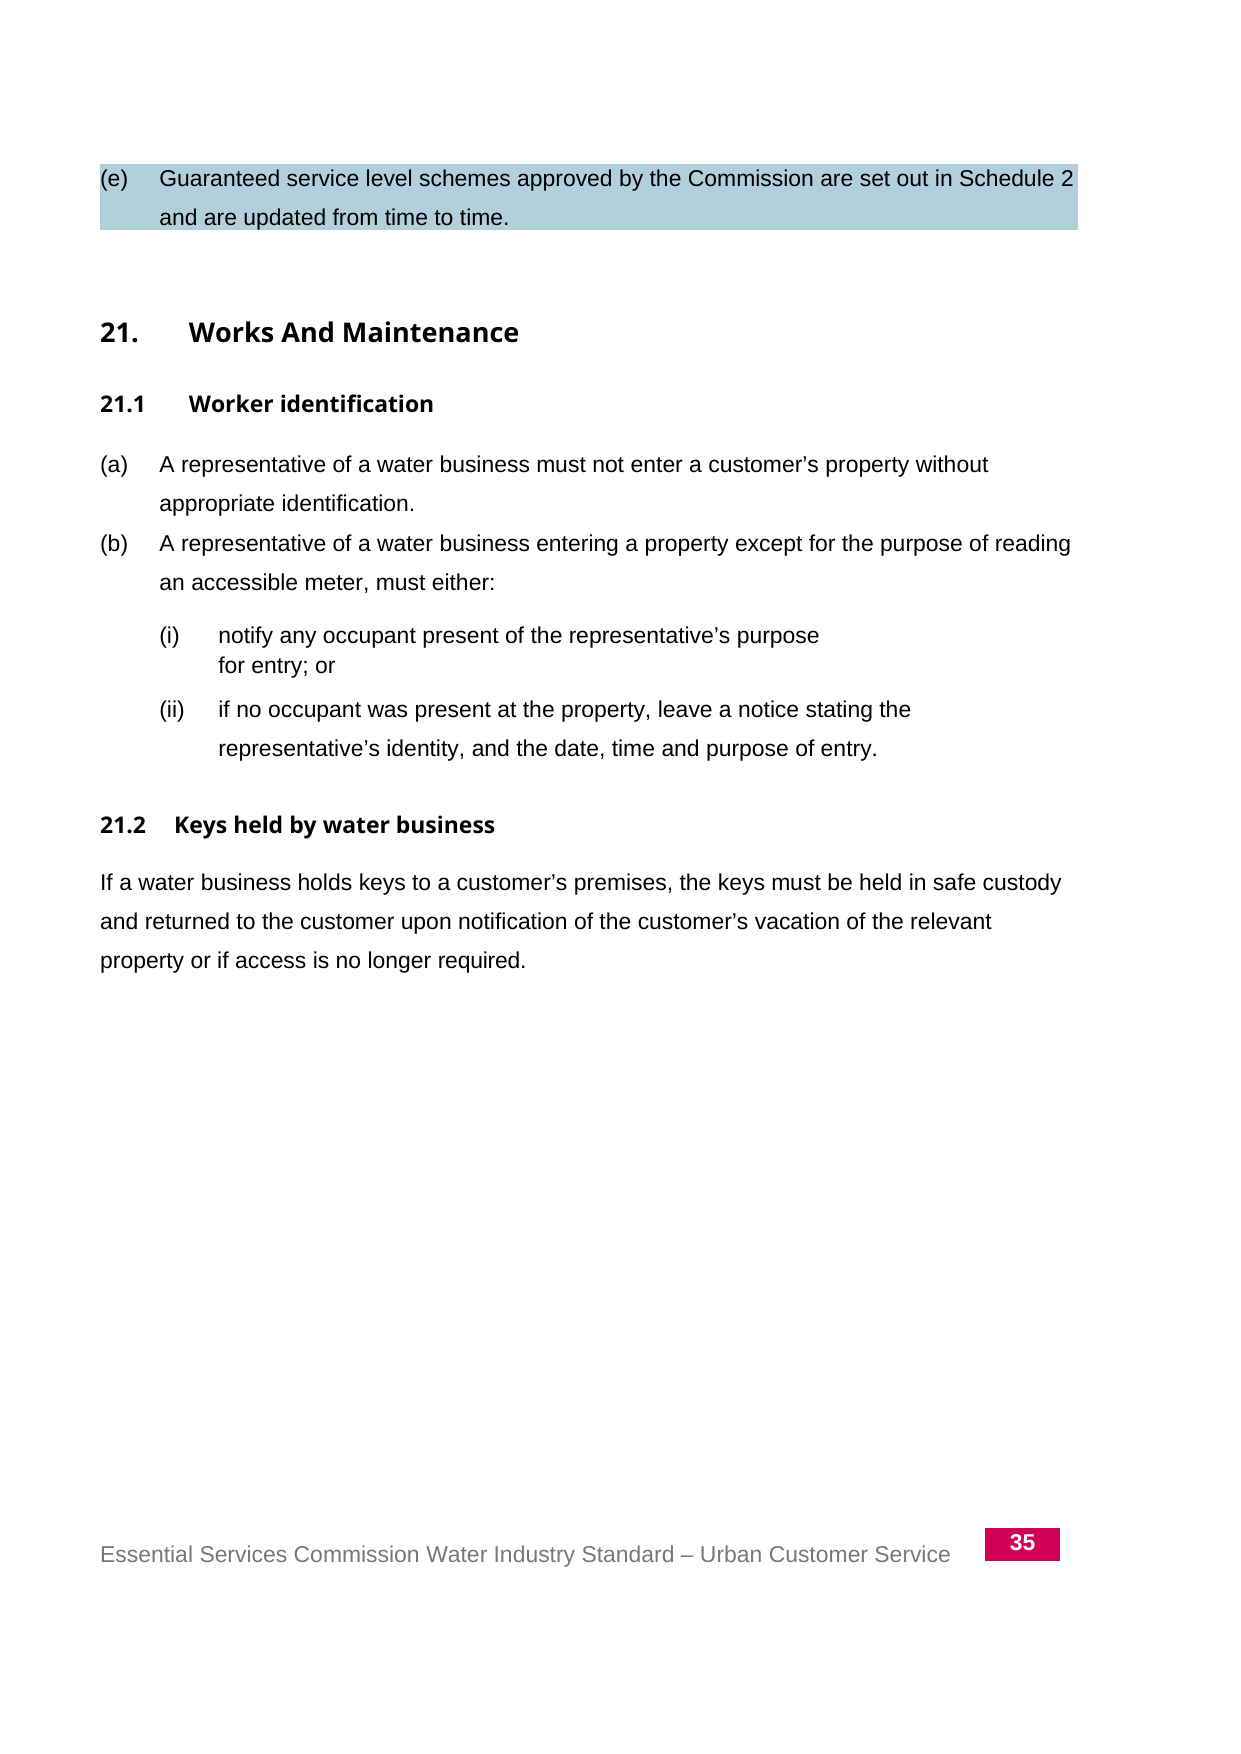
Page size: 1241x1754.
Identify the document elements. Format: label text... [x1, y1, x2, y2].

list A representative of a water business must not enter a customer’s property without appropriate identification. [100, 451, 1079, 517]
list if no occupant was present at the property, leave a notice stating the representative’s identity, and the date, time and purpose of entry. [159, 696, 1079, 761]
list Guaranteed service level schemes approved by the Commission are set out in Schedule 2 and are updated from time to time. [100, 164, 1078, 230]
list A representative of a water business entering a property except for the purpose of reading an accessible meter, must either: [100, 530, 1079, 596]
subtitle Keys held by water business [100, 809, 1078, 840]
text If a water business holds keys to a customer’s premises, the keys must be held in safe custody and returned to the customer upon notification of the customer’s vacation of the relevant property or if access is no longer required. [100, 868, 1079, 974]
subtitle Works And Maintenance [100, 314, 1078, 351]
list notify any occupant present of the representative’s purpose for entry; or [159, 622, 824, 678]
subtitle Worker identification [100, 387, 1078, 419]
